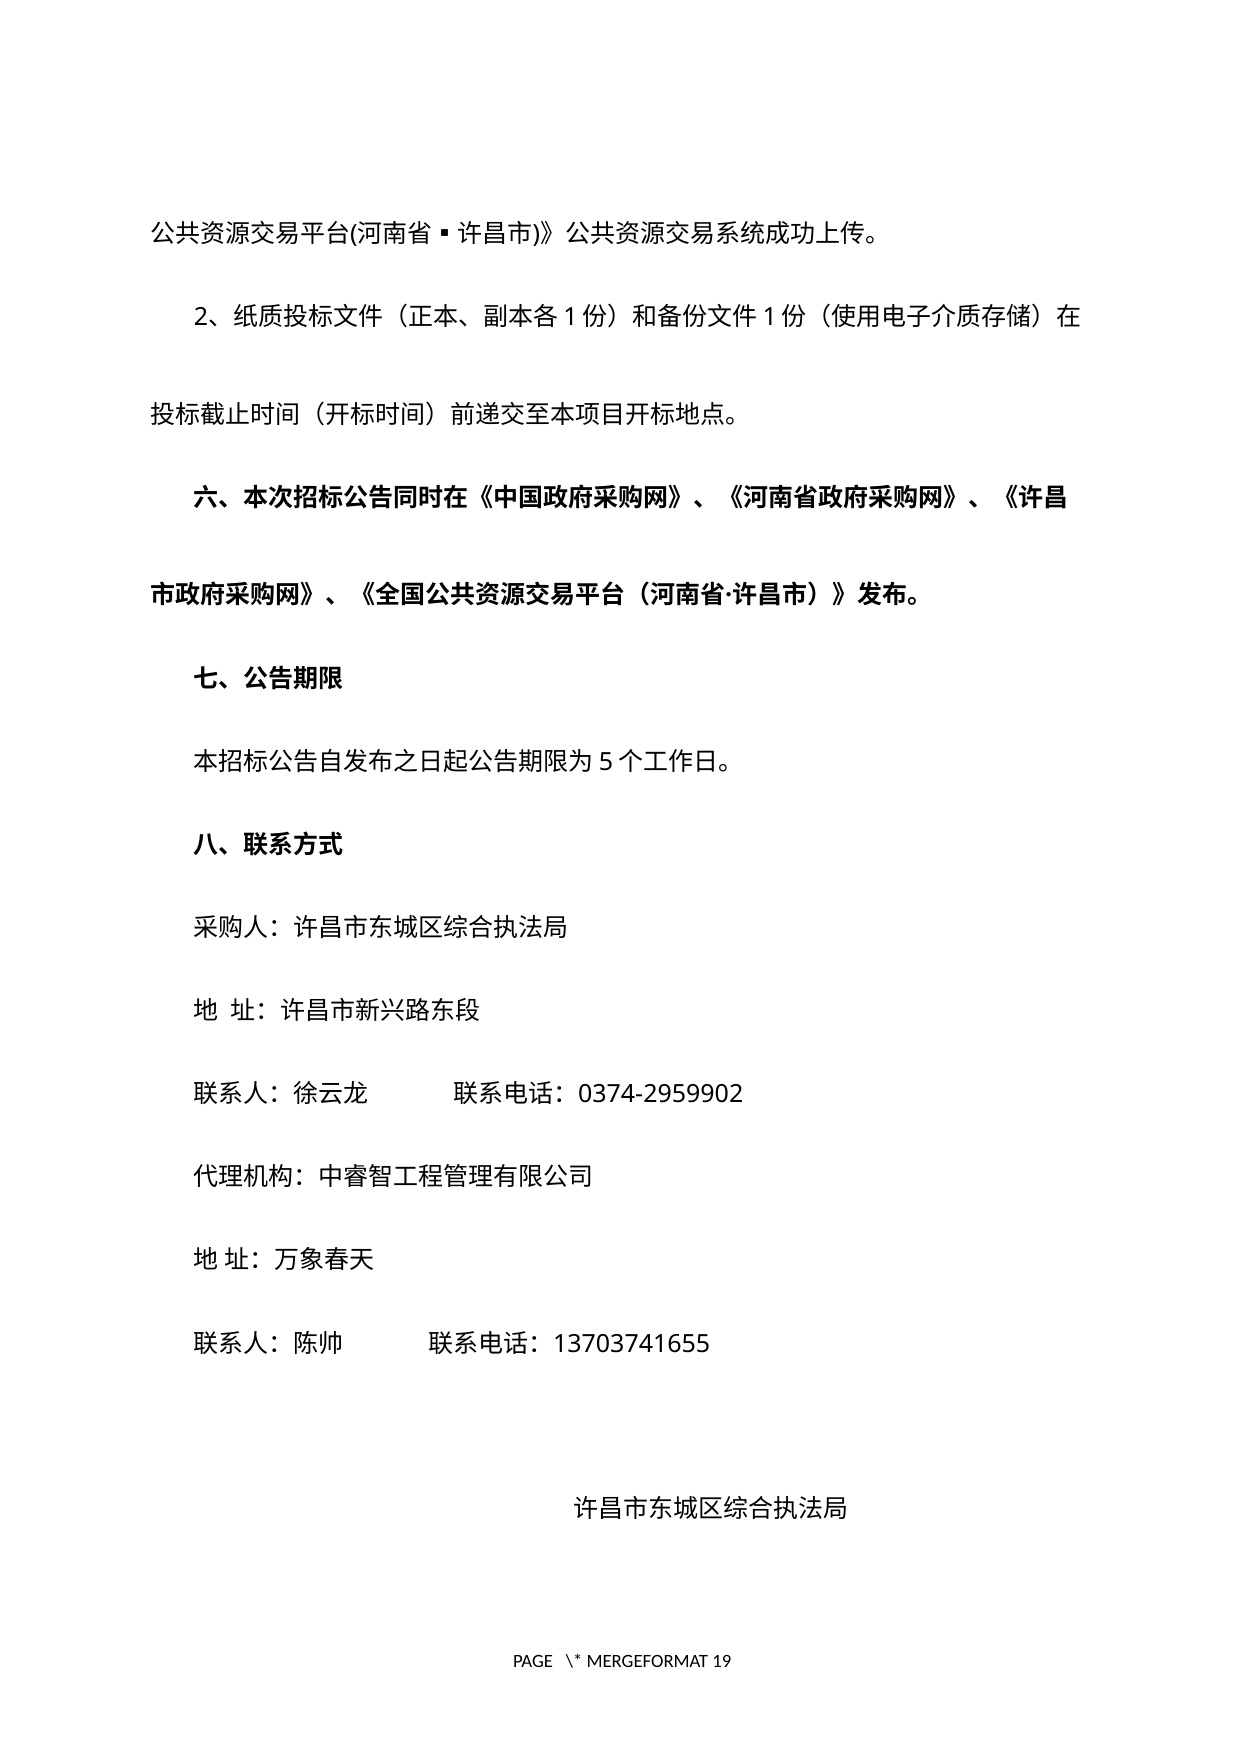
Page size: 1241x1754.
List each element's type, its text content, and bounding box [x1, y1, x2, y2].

text 联系人：徐云龙 联系电话：0374-2959902 [150, 1059, 1090, 1124]
text 地 址：许昌市新兴路东段 [150, 976, 1090, 1041]
text 八、联系方式 [150, 810, 1090, 875]
text 本招标公告自发布之日起公告期限为5个工作日。 [150, 727, 1090, 792]
text 许昌市东城区综合执法局 [150, 1474, 1090, 1539]
text 采购人：许昌市东城区综合执法局 [150, 893, 1090, 958]
text 七、公告期限 [150, 644, 1090, 709]
text 联系人：陈帅 联系电话：13703741655 [150, 1309, 1090, 1374]
text 2、纸质投标文件（正本、副本各1份）和备份文件1份（使用电子介质存储）在投标截止时间（开标时间）前递交至本项目开标地点。 [150, 282, 1090, 445]
text 代理机构：中睿智工程管理有限公司 [150, 1142, 1090, 1207]
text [150, 199, 1090, 264]
text 六、本次招标公告同时在《中国政府采购网》、《河南省政府采购网》、《许昌市政府采购网》、《全国公共资源交易平台（河南省·许昌市）》发布。 [150, 463, 1090, 626]
text 地 址：万象春天 [150, 1226, 1090, 1291]
